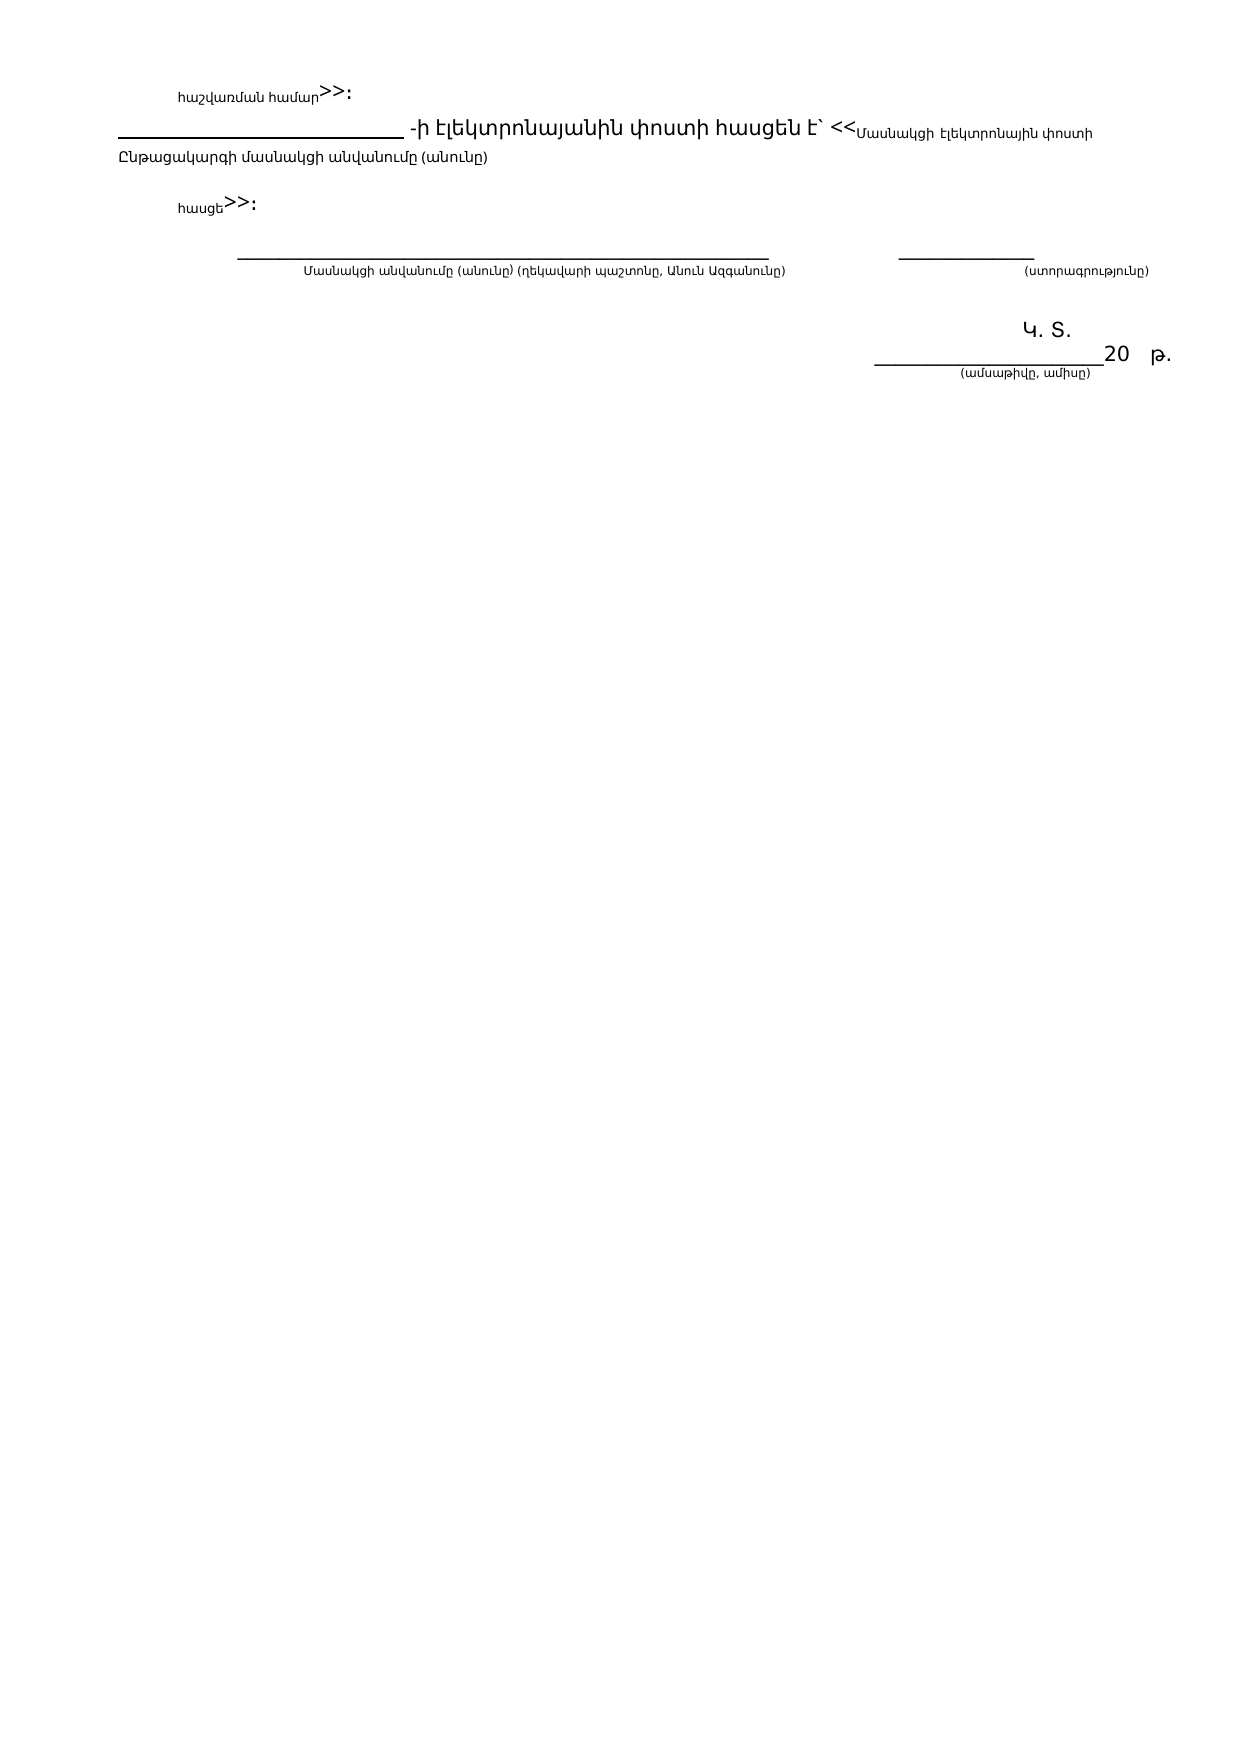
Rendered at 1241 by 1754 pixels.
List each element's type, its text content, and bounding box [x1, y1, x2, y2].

text ___________________________________________________ _____________ [118, 236, 1172, 261]
text Ընթացակարգի մասնակցի անվանումը (անունը) [118, 147, 1172, 181]
text ______________________20 թ. [118, 342, 1172, 366]
text հասցե>>։ [177, 186, 1172, 218]
text Կ. Տ. [118, 318, 1172, 342]
text (ամսաթիվը, ամիսը) [118, 366, 1172, 391]
text հաշվառման համար>>։ [118, 75, 1172, 106]
text -ի էլեկտրոնայանին փոստի հասցեն է` <<Մասնակցի էլեկտրոնային փոստի [118, 111, 1172, 142]
text Մասնակցի անվանումը (անունը) (ղեկավարի պաշտոնը, Անուն Ազգանունը) (ստորագրությունը) [118, 261, 1172, 289]
